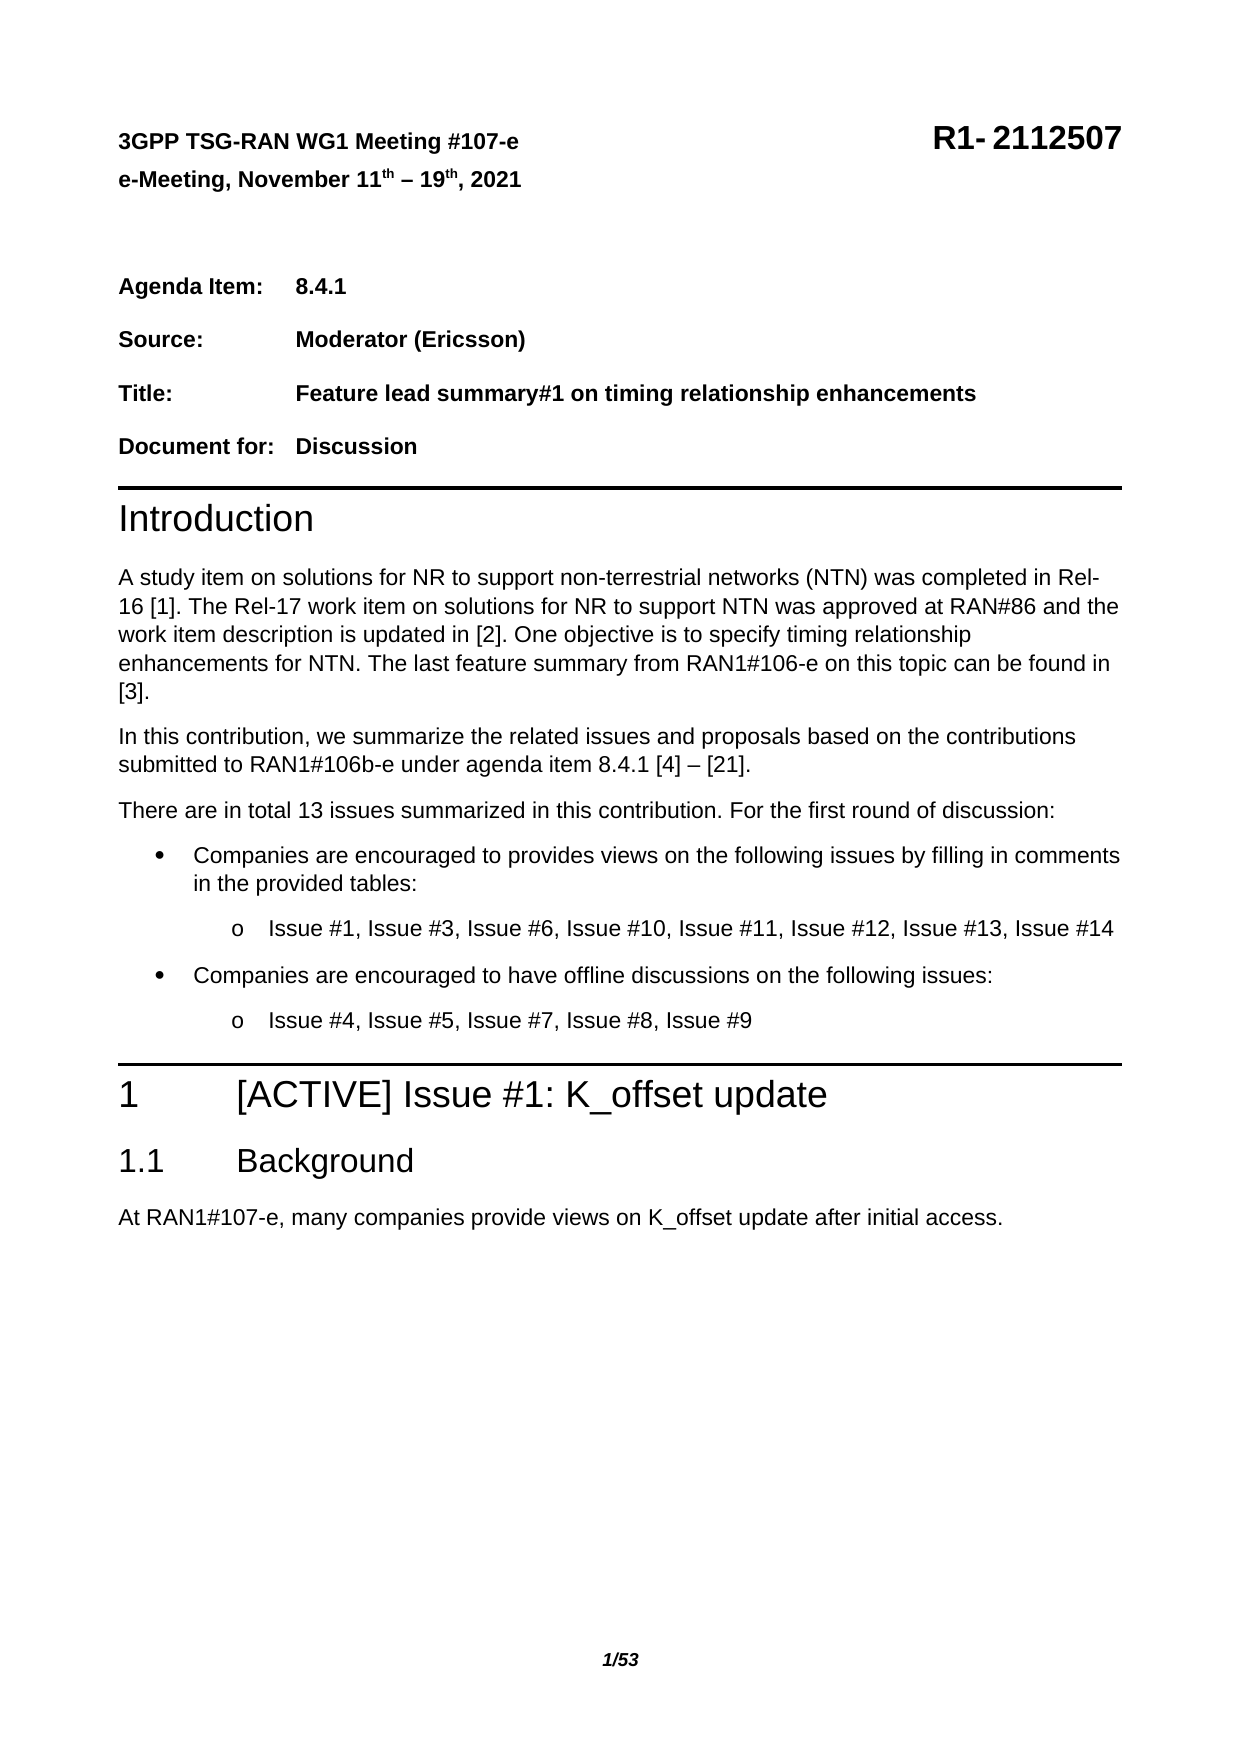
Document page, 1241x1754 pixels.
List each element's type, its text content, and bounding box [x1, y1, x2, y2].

list Issue #4, Issue #5, Issue #7, Issue #8, Issue #9 [231, 1007, 1122, 1036]
text A study item on solutions for NR to support non-terrestrial networks (NTN) was completed in Rel-16 [1]. The Rel-17 work item on solutions for NR to support NTN was approved at RAN#86 and the work item description is updated in [2]. One objective is to specify timing relationship enhancements for NTN. The last feature summary from RAN1#106-e on this topic can be found in [3]. [118, 564, 1122, 704]
subtitle 1.1 Background [118, 1141, 1122, 1179]
text Agenda Item: 8.4.1 [118, 273, 1122, 299]
text 3GPP TSG-RAN WG1 Meeting #107-e R1- 2112507 [118, 118, 1122, 157]
text e-Meeting, November 11th – 19th, 2021 [118, 166, 1122, 192]
text Source: Moderator (Ericsson) [118, 326, 1122, 352]
text In this contribution, we summarize the related issues and proposals based on the contributions submitted to RAN1#106b-e under agenda item 8.4.1 [4] – [21]. [118, 723, 1122, 778]
text There are in total 13 issues summarized in this contribution. For the first round of discussion: [118, 797, 1122, 823]
text At RAN1#107-e, many companies provide views on K_offset update after initial access. [118, 1204, 1122, 1230]
text Document for: Discussion [118, 433, 1122, 459]
subtitle 1 [ACTIVE] Issue #1: K_offset update [118, 1066, 1122, 1116]
list Companies are encouraged to provides views on the following issues by filling in comments in the provided tables: [156, 842, 1122, 896]
list Companies are encouraged to have offline discussions on the following issues: [156, 962, 1122, 989]
list Issue #1, Issue #3, Issue #6, Issue #10, Issue #11, Issue #12, Issue #13, Issue #14 [231, 915, 1122, 943]
subtitle Introduction [118, 490, 1122, 539]
text Title: Feature lead summary#1 on timing relationship enhancements [118, 379, 1122, 406]
